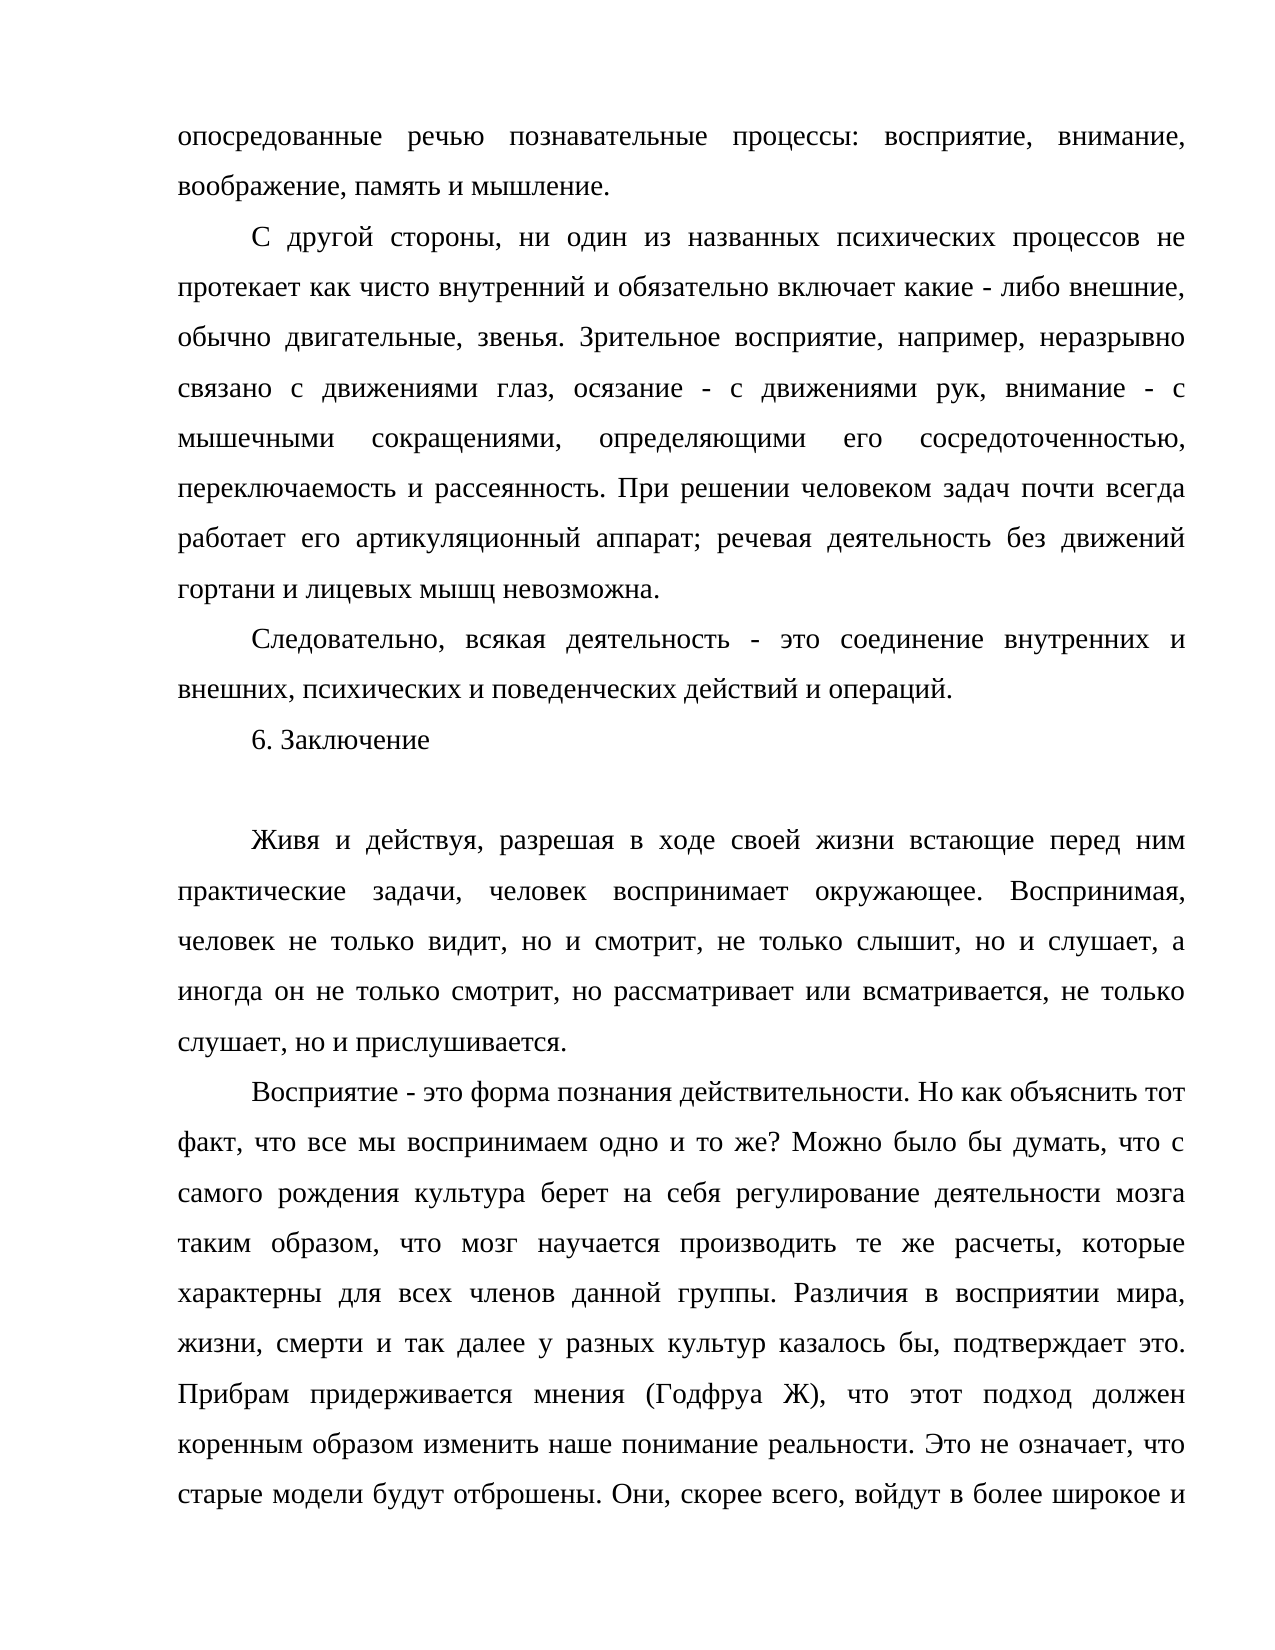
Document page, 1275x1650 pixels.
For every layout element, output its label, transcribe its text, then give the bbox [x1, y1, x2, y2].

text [177, 1074, 1186, 1510]
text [177, 118, 1186, 202]
text 6. Заключение [177, 722, 1186, 755]
text Живя и действуя, разрешая в ходе своей жизни встающие перед ним практические задачи, человек воспринимает окружающее. Воспринимая, человек не только видит, но и смотрит, не только слышит, но и слушает, а иногда он не только смотрит, но рассматривает или всматривается, не только слушает, но и прислушивается. [177, 822, 1186, 1057]
text Следовательно, всякая деятельность - это соединение внутренних и внешних, психических и поведенческих действий и операций. [177, 621, 1186, 705]
text С другой стороны, ни один из названных психических процессов не протекает как чисто внутренний и обязательно включает какие - либо внешние, обычно двигательные, звенья. Зрительное восприятие, например, неразрывно связано с движениями глаз, осязание - с движениями рук, внимание - с мышечными сокращениями, определяющими его сосредоточенностью, переключаемость и рассеянность. При решении человеком задач почти всегда работает его артикуляционный аппарат; речевая деятельность без движений гортани и лицевых мышц невозможна. [177, 219, 1186, 604]
